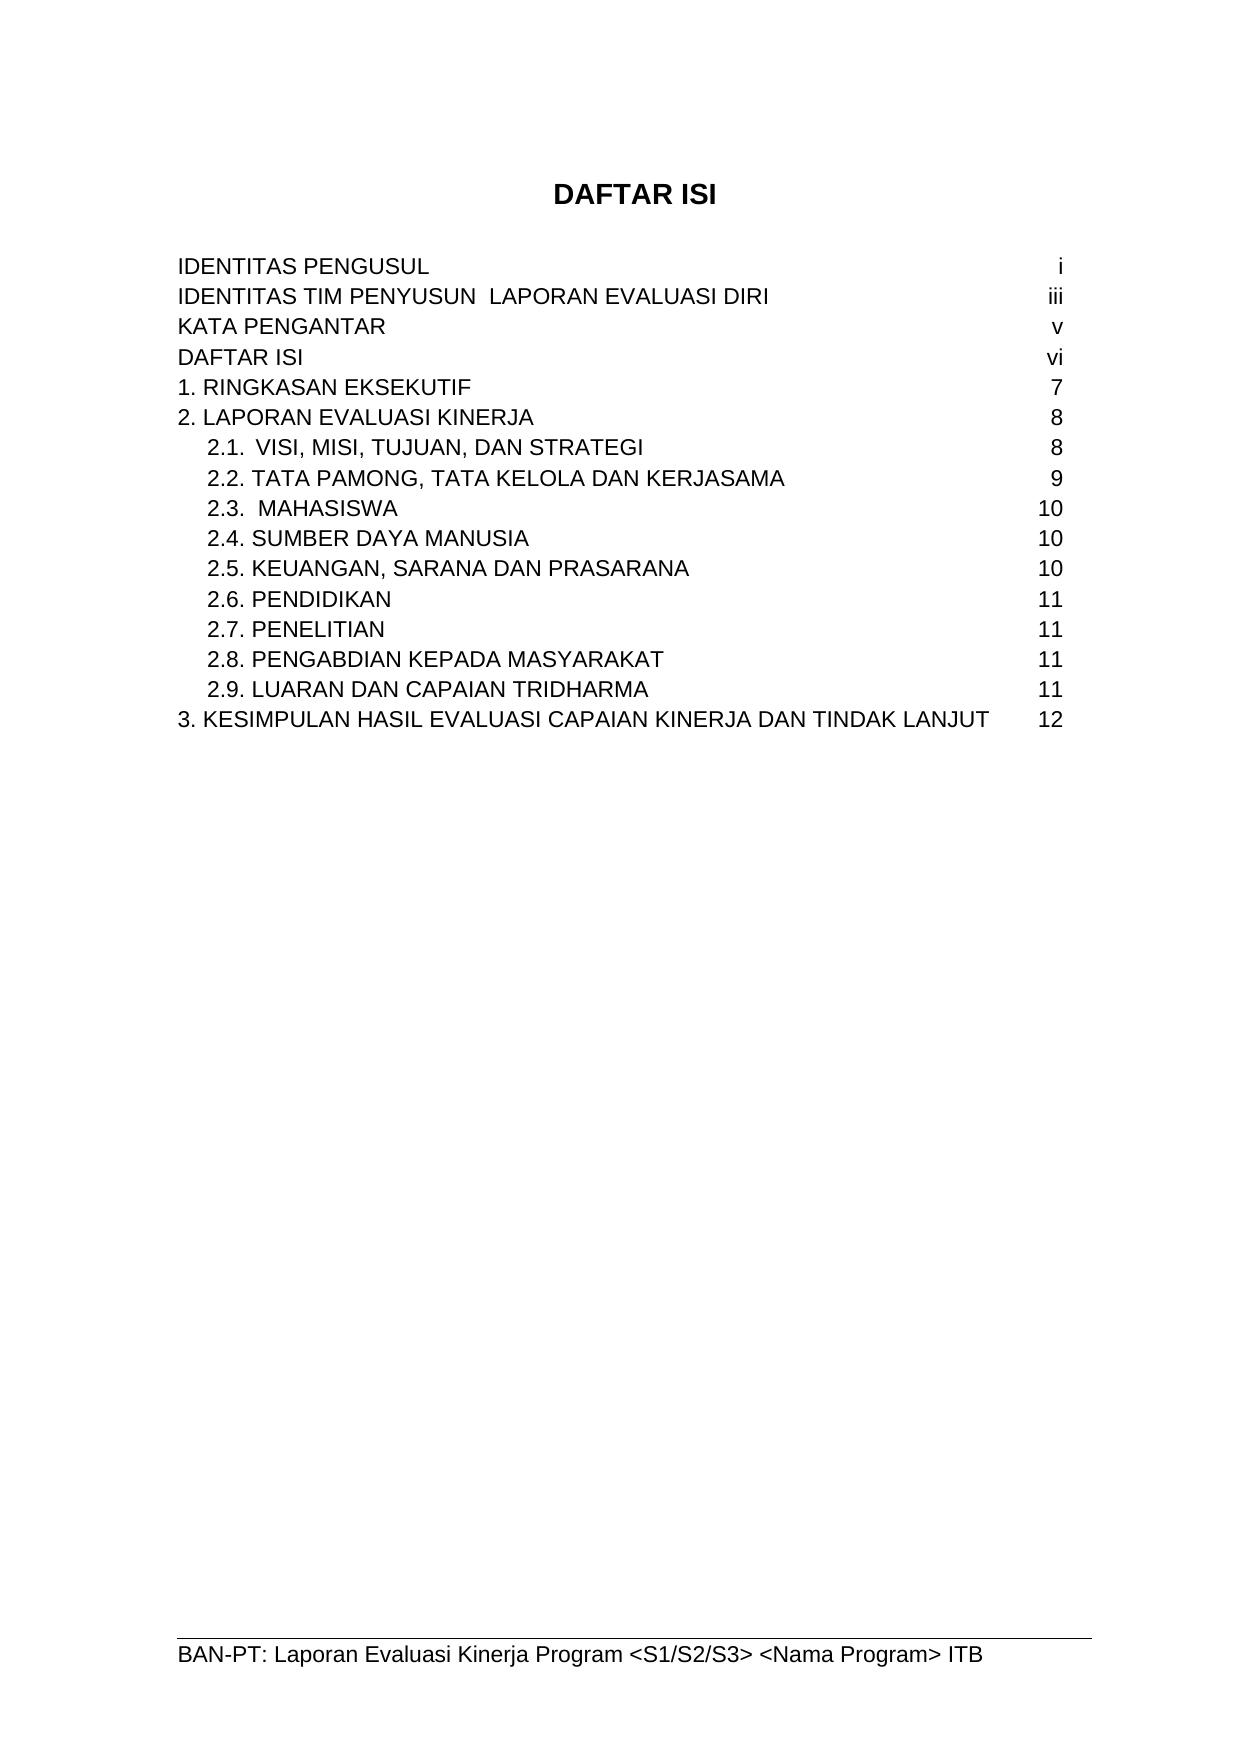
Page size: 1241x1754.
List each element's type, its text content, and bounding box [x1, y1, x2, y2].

text 3. KESIMPULAN HASIL EVALUASI CAPAIAN KINERJA DAN TINDAK LANJUT 12 [177, 706, 1062, 733]
text 2.4. SUMBER DAYA MANUSIA 10 [207, 525, 1092, 551]
text 2.9. LUARAN DAN CAPAIAN TRIDHARMA 11 [207, 676, 1092, 702]
text 1. RINGKASAN EKSEKUTIF 7 [177, 374, 1062, 400]
text 2.2. TATA PAMONG, TATA KELOLA DAN KERJASAMA 9 [207, 465, 1092, 491]
text 2.7. PENELITIAN 11 [207, 616, 1092, 642]
text 2.8. PENGABDIAN KEPADA MASYARAKAT 11 [207, 646, 1092, 672]
text 2.6. PENDIDIKAN 11 [207, 586, 1092, 612]
subtitle DAFTAR ISI [177, 177, 1092, 210]
text KATA PENGANTAR v [177, 313, 1062, 340]
text 2.1. VISI, MISI, TUJUAN, DAN STRATEGI 8 [207, 434, 1092, 461]
text 2.3. MAHASISWA 10 [207, 495, 1092, 521]
text DAFTAR ISI vi [177, 343, 1062, 370]
text 2.5. KEUANGAN, SARANA DAN PRASARANA 10 [207, 555, 1092, 582]
text IDENTITAS TIM PENYUSUN LAPORAN EVALUASI DIRI iii [177, 283, 1062, 309]
text IDENTITAS PENGUSUL i [177, 253, 1062, 279]
text 2. LAPORAN EVALUASI KINERJA 8 [177, 404, 1062, 430]
